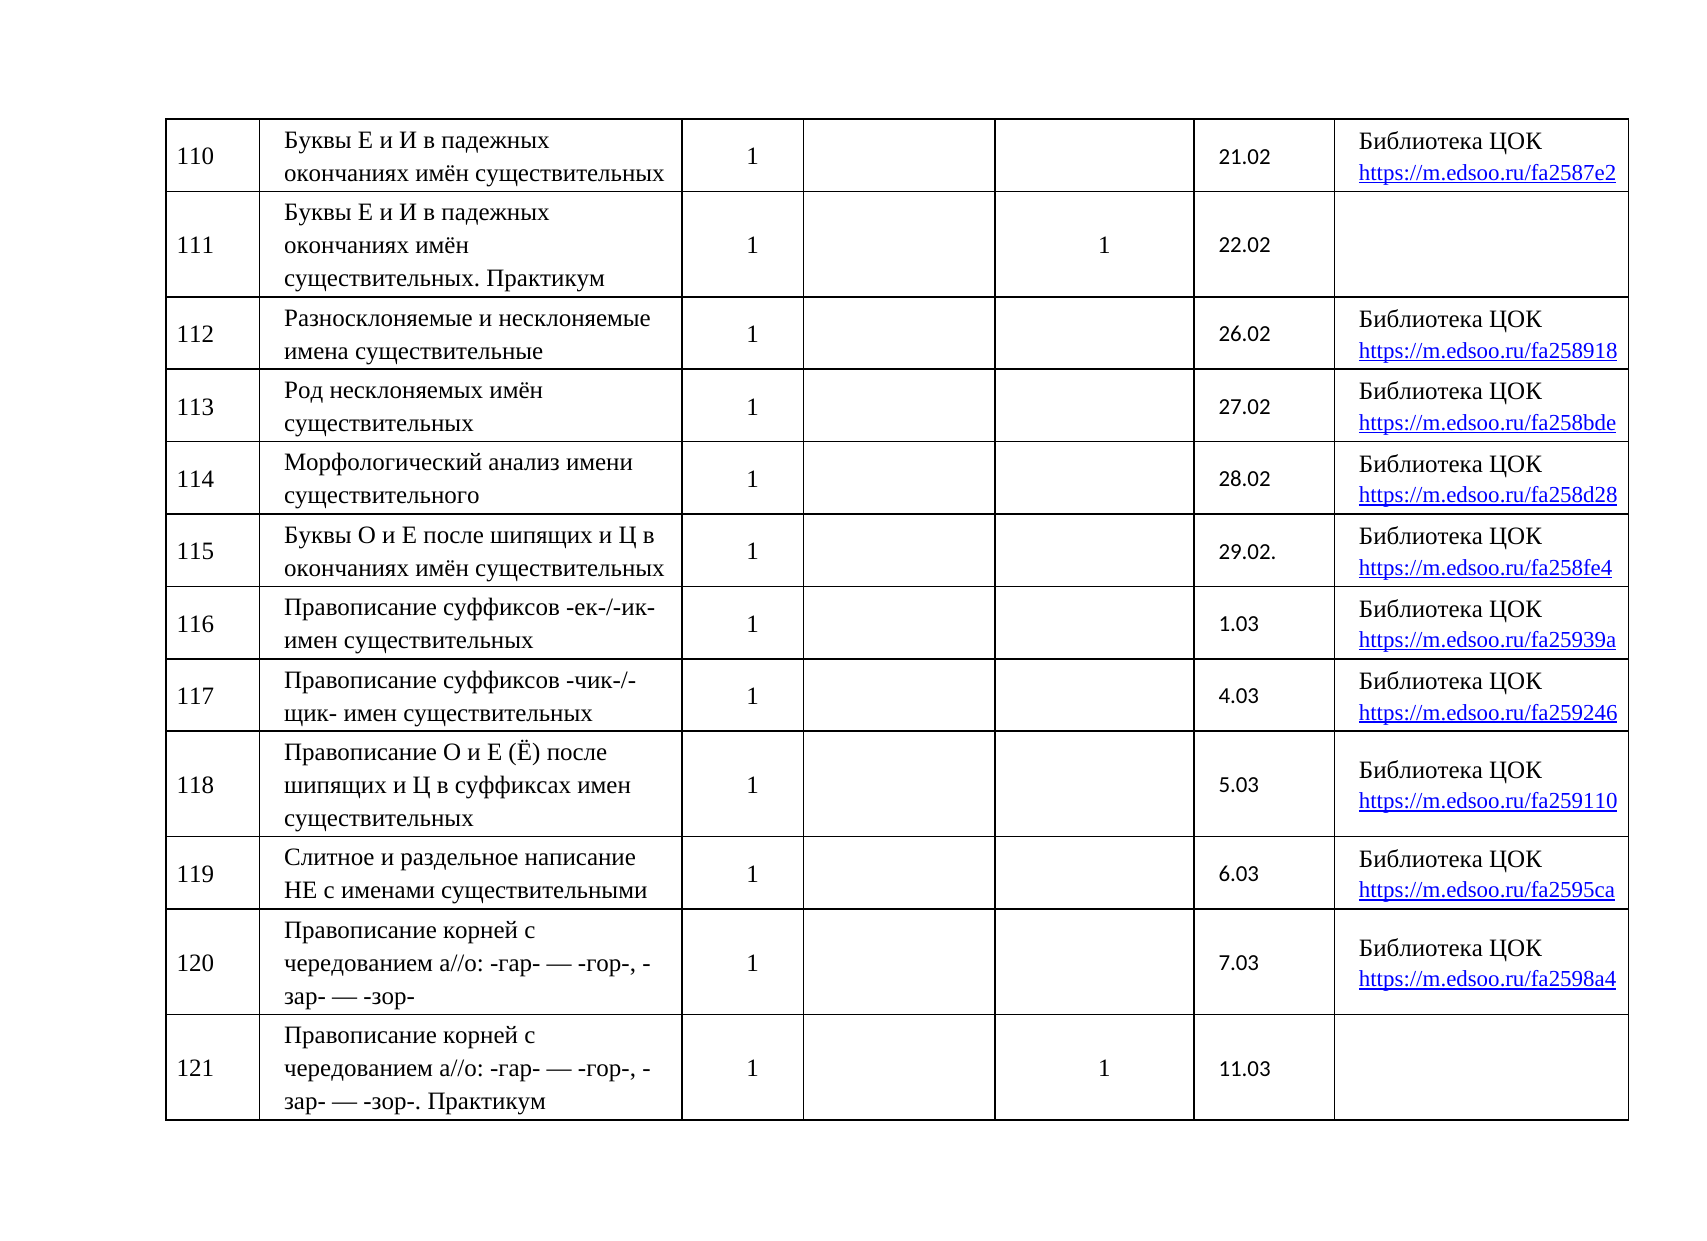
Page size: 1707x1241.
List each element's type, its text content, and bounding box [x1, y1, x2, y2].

table_cell [804, 732, 994, 836]
table_cell Буквы О и Е после шипящих и Ц в окончаниях имён существительных [260, 515, 681, 586]
table_cell Буквы Е и И в падежных окончаниях имён существительных. Практикум [260, 192, 681, 296]
table_cell 1 [996, 1015, 1193, 1119]
table_cell 111 [167, 192, 259, 296]
table_cell 1.03 [1195, 587, 1334, 658]
table_cell Род несклоняемых имён существительных [260, 370, 681, 441]
table_cell [804, 370, 994, 441]
table_cell 26.02 [1195, 298, 1334, 368]
table_cell 115 [167, 515, 259, 586]
table_cell 1 [683, 442, 803, 513]
table_cell [996, 732, 1193, 836]
table_cell 117 [167, 660, 259, 730]
table_cell [804, 587, 994, 658]
table_cell Библиотека ЦОК https://m.edsoo.ru/fa258fe4 [1335, 515, 1628, 586]
table_cell 120 [167, 910, 259, 1013]
table_cell 1 [683, 910, 803, 1013]
table_cell 4.03 [1195, 660, 1334, 730]
table_cell [996, 515, 1193, 586]
table_cell 121 [167, 1015, 259, 1119]
table_cell 1 [683, 732, 803, 836]
table_cell Библиотека ЦОК https://m.edsoo.ru/fa2587e2 [1335, 120, 1628, 191]
table_cell [996, 442, 1193, 513]
table_cell Библиотека ЦОК https://m.edsoo.ru/fa2598a4 [1335, 910, 1628, 1013]
table_cell Правописание корней с чередованием а//о: -гар- — -гор-, -зар- — -зор-. Практикум [260, 1015, 681, 1119]
table_cell Библиотека ЦОК https://m.edsoo.ru/fa259246 [1335, 660, 1628, 730]
table_cell Правописание суффиксов -ек-/-ик- имен существительных [260, 587, 681, 658]
table_cell [996, 587, 1193, 658]
table_cell Библиотека ЦОК https://m.edsoo.ru/fa2595ca [1335, 837, 1628, 908]
table_cell 29.02. [1195, 515, 1334, 586]
table_cell Библиотека ЦОК https://m.edsoo.ru/fa258bde [1335, 370, 1628, 441]
table_cell 27.02 [1195, 370, 1334, 441]
table_cell [804, 442, 994, 513]
table_cell 1 [683, 298, 803, 368]
table_cell Библиотека ЦОК https://m.edsoo.ru/fa259110 [1335, 732, 1628, 836]
table_cell Библиотека ЦОК https://m.edsoo.ru/fa258d28 [1335, 442, 1628, 513]
table_cell [996, 370, 1193, 441]
table_cell 1 [683, 837, 803, 908]
table_cell Правописание О и Е (Ё) после шипящих и Ц в суффиксах имен существительных [260, 732, 681, 836]
table_cell 112 [167, 298, 259, 368]
table_cell 1 [683, 370, 803, 441]
table_cell [804, 192, 994, 296]
table_cell [1335, 192, 1628, 296]
table_cell [804, 837, 994, 908]
table_cell Библиотека ЦОК https://m.edsoo.ru/fa258918 [1335, 298, 1628, 368]
table_cell 1 [683, 587, 803, 658]
table_cell 7.03 [1195, 910, 1334, 1013]
table_cell [996, 910, 1193, 1013]
table_cell Разносклоняемые и несклоняемые имена существительные [260, 298, 681, 368]
table_cell [996, 298, 1193, 368]
table_cell Морфологический анализ имени существительного [260, 442, 681, 513]
table_cell 1 [996, 192, 1193, 296]
table_cell 114 [167, 442, 259, 513]
table_cell 28.02 [1195, 442, 1334, 513]
table_cell [804, 515, 994, 586]
table_cell 5.03 [1195, 732, 1334, 836]
table_cell [804, 1015, 994, 1119]
table_cell Слитное и раздельное написание НЕ с именами существительными [260, 837, 681, 908]
table_cell [1335, 1015, 1628, 1119]
table_cell 11.03 [1195, 1015, 1334, 1119]
table_cell [804, 120, 994, 191]
table_cell 119 [167, 837, 259, 908]
table_cell Правописание суффиксов -чик-/-щик- имен существительных [260, 660, 681, 730]
table_cell [804, 298, 994, 368]
table_cell 6.03 [1195, 837, 1334, 908]
table_cell 21.02 [1195, 120, 1334, 191]
table_cell 22.02 [1195, 192, 1334, 296]
table_cell [804, 660, 994, 730]
table_cell 113 [167, 370, 259, 441]
table_cell [996, 660, 1193, 730]
table_cell 1 [683, 515, 803, 586]
table_cell 1 [683, 660, 803, 730]
table_cell 110 [167, 120, 259, 191]
table_cell [996, 837, 1193, 908]
table_cell 1 [683, 120, 803, 191]
table_cell [804, 910, 994, 1013]
table_cell [996, 120, 1193, 191]
table_cell 116 [167, 587, 259, 658]
table_cell Библиотека ЦОК https://m.edsoo.ru/fa25939a [1335, 587, 1628, 658]
table_cell 1 [683, 192, 803, 296]
table_cell 118 [167, 732, 259, 836]
table_cell Правописание корней с чередованием а//о: -гар- — -гор-, -зар- — -зор- [260, 910, 681, 1013]
table_cell 1 [683, 1015, 803, 1119]
table_cell Буквы Е и И в падежных окончаниях имён существительных [260, 120, 681, 191]
